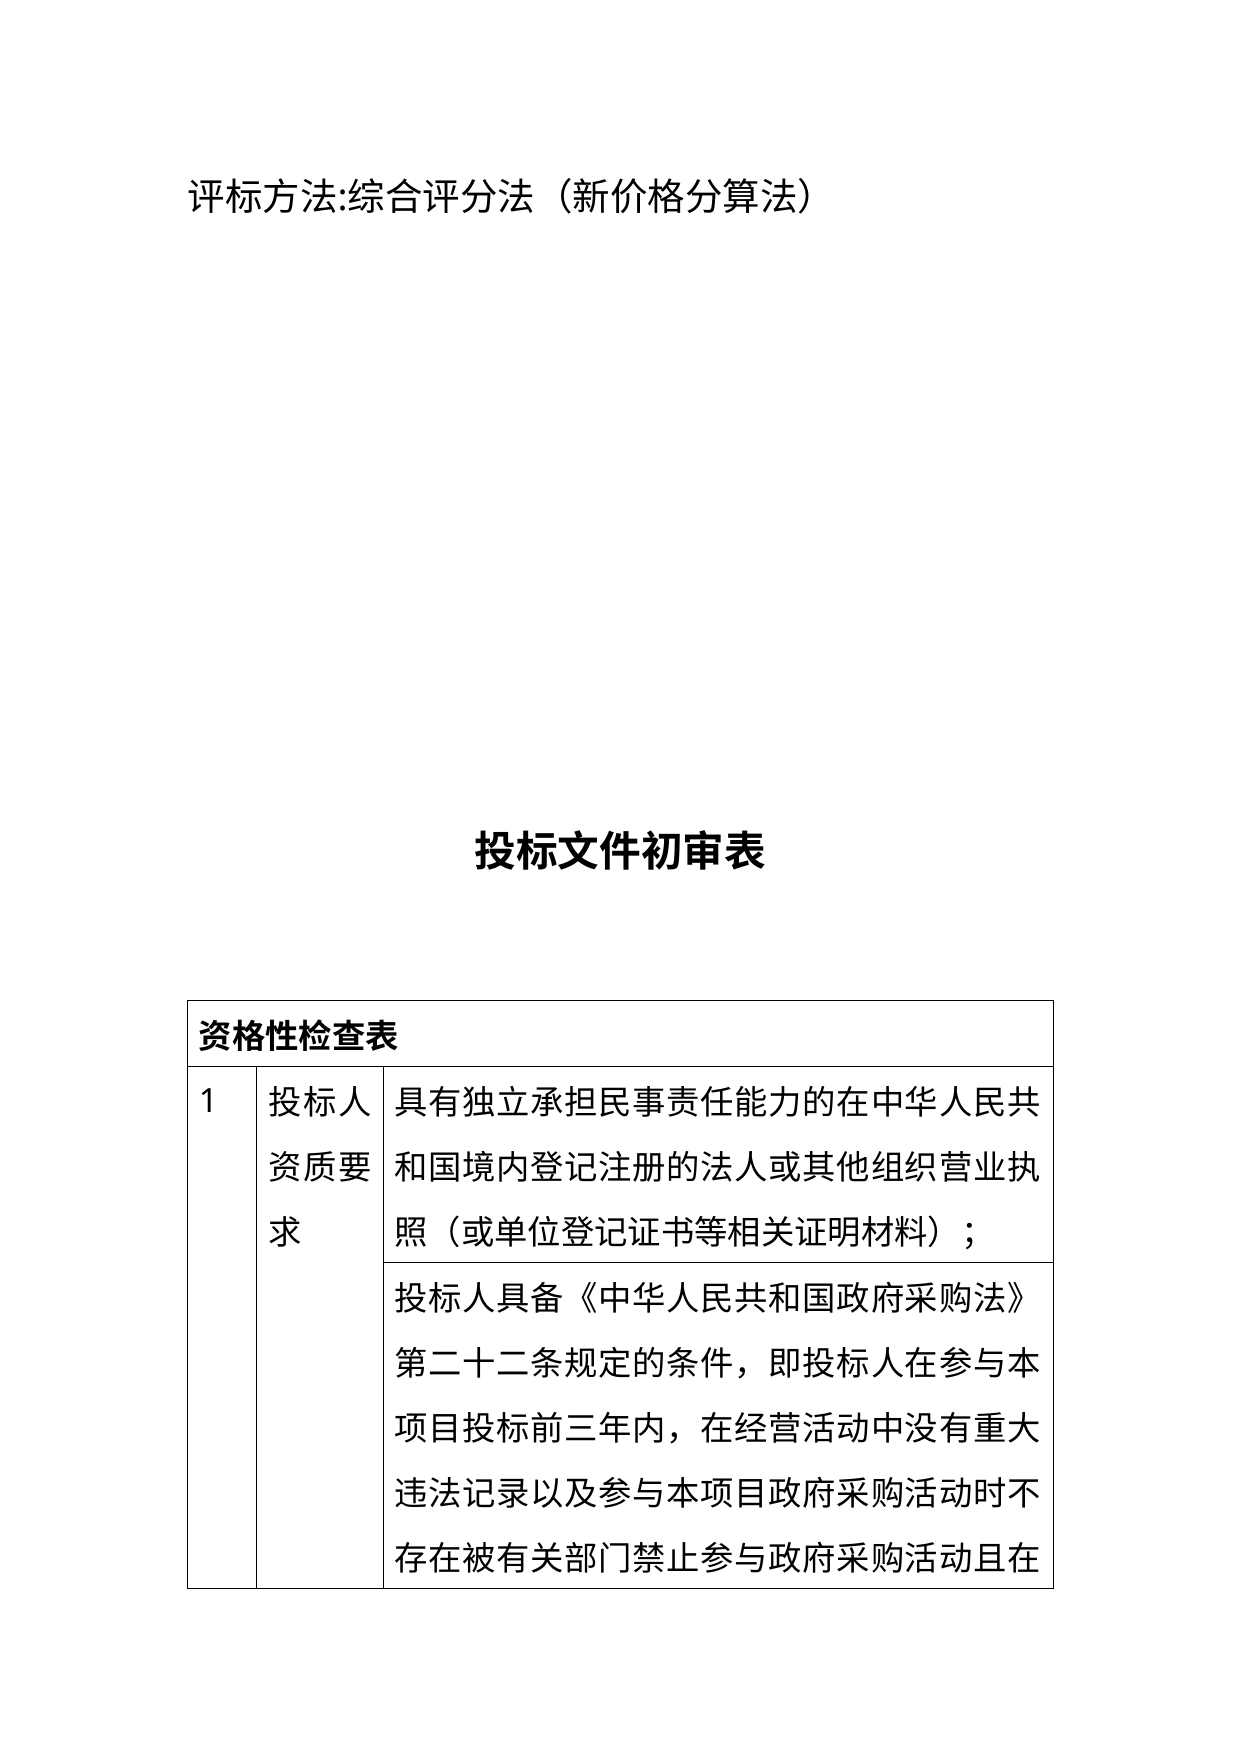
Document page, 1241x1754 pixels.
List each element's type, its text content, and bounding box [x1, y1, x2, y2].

subtitle 投标文件初审表 [187, 816, 1053, 881]
table_cell 1 [188, 1067, 256, 1588]
table_cell 投标人资质要求 [257, 1067, 383, 1588]
text 评标方法:综合评分法（新价格分算法） [187, 162, 1053, 227]
table_header 资格性检查表 [188, 1001, 1053, 1066]
table_cell 具有独立承担民事责任能力的在中华人民共和国境内登记注册的法人或其他组织营业执照（或单位登记证书等相关证明材料）； [384, 1067, 1053, 1262]
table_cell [384, 1263, 1053, 1588]
